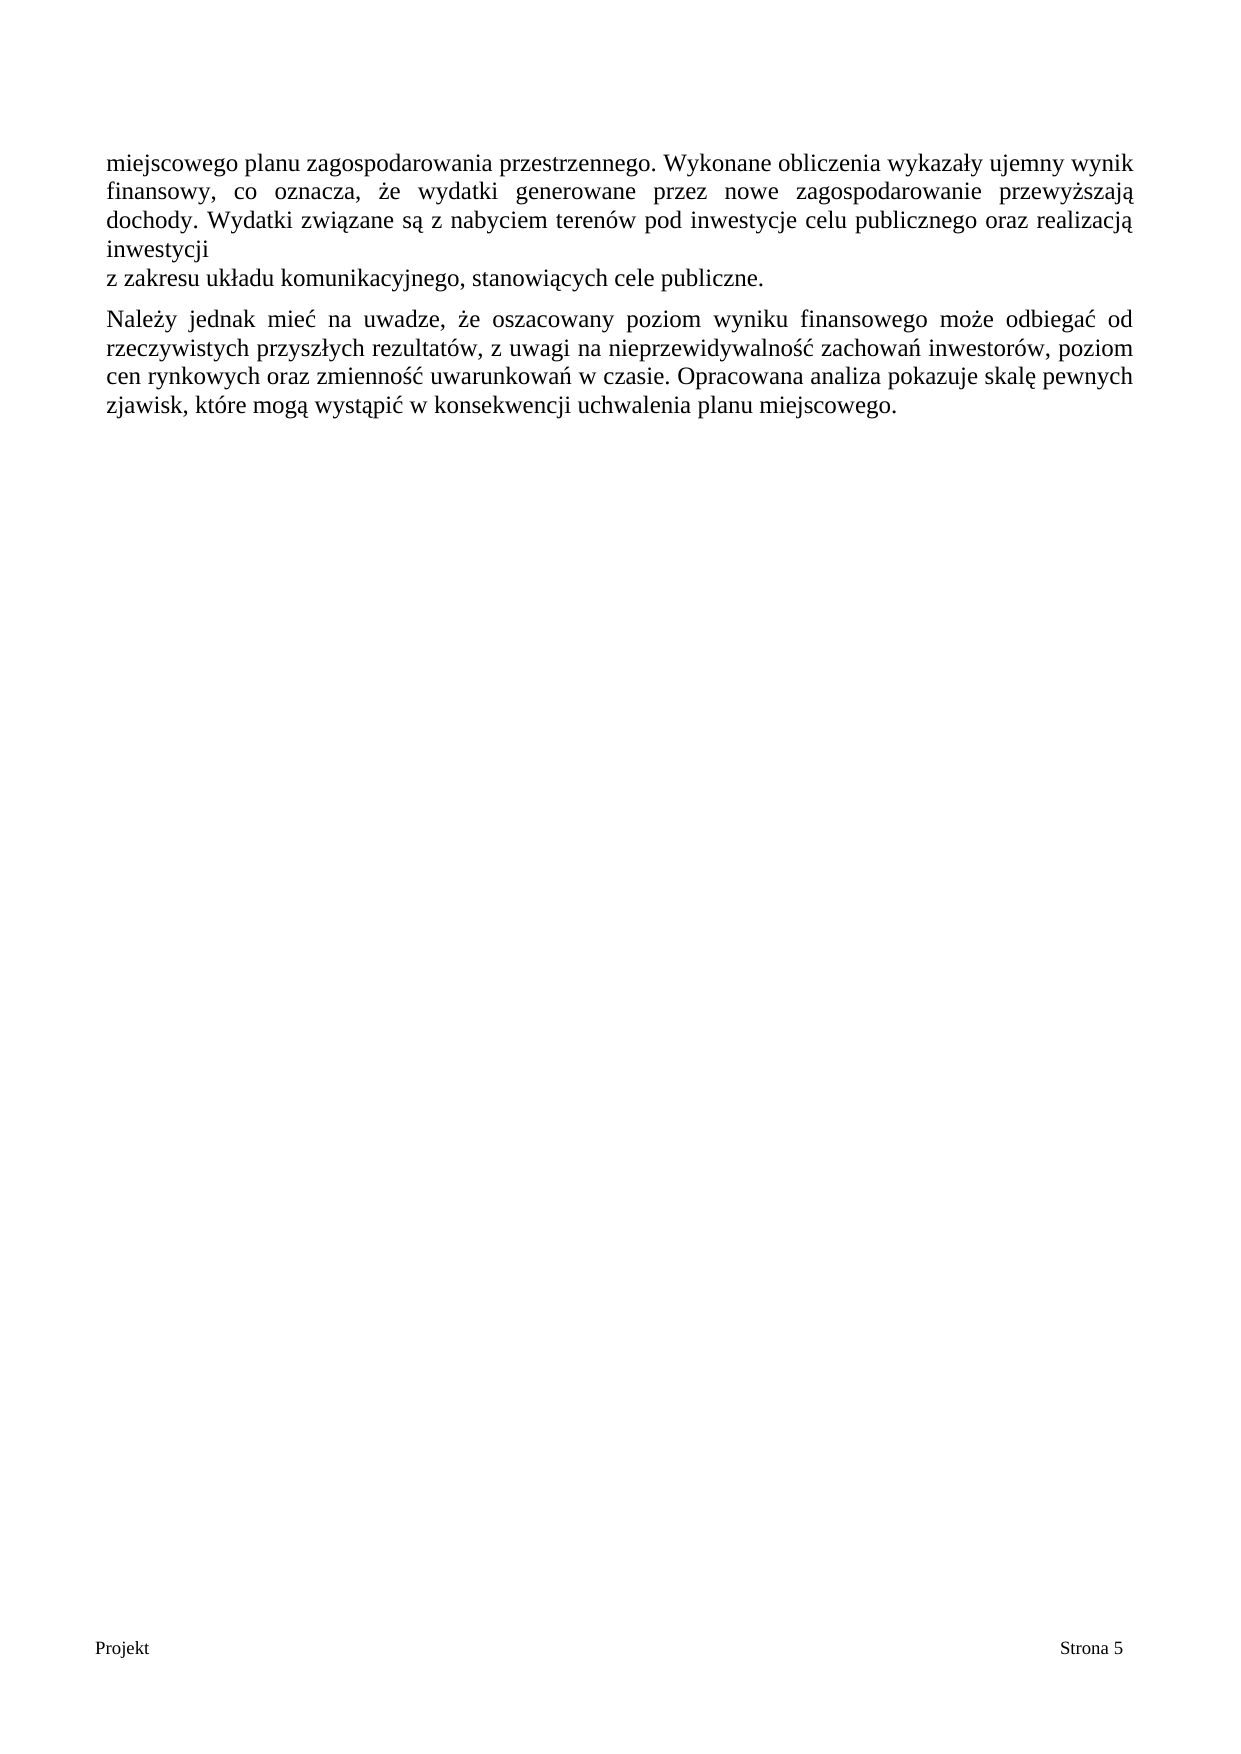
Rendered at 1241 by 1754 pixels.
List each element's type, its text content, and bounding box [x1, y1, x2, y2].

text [106, 148, 1134, 291]
text Należy jednak mieć na uwadze, że oszacowany poziom wyniku finansowego może odbiegać od rzeczywistych przyszłych rezultatów, z uwagi na nieprzewidywalność zachowań inwestorów, poziom cen rynkowych oraz zmienność uwarunkowań w czasie. Opracowana analiza pokazuje skalę pewnych zjawisk, które mogą wystąpić w konsekwencji uchwalenia planu miejscowego. [106, 304, 1134, 419]
